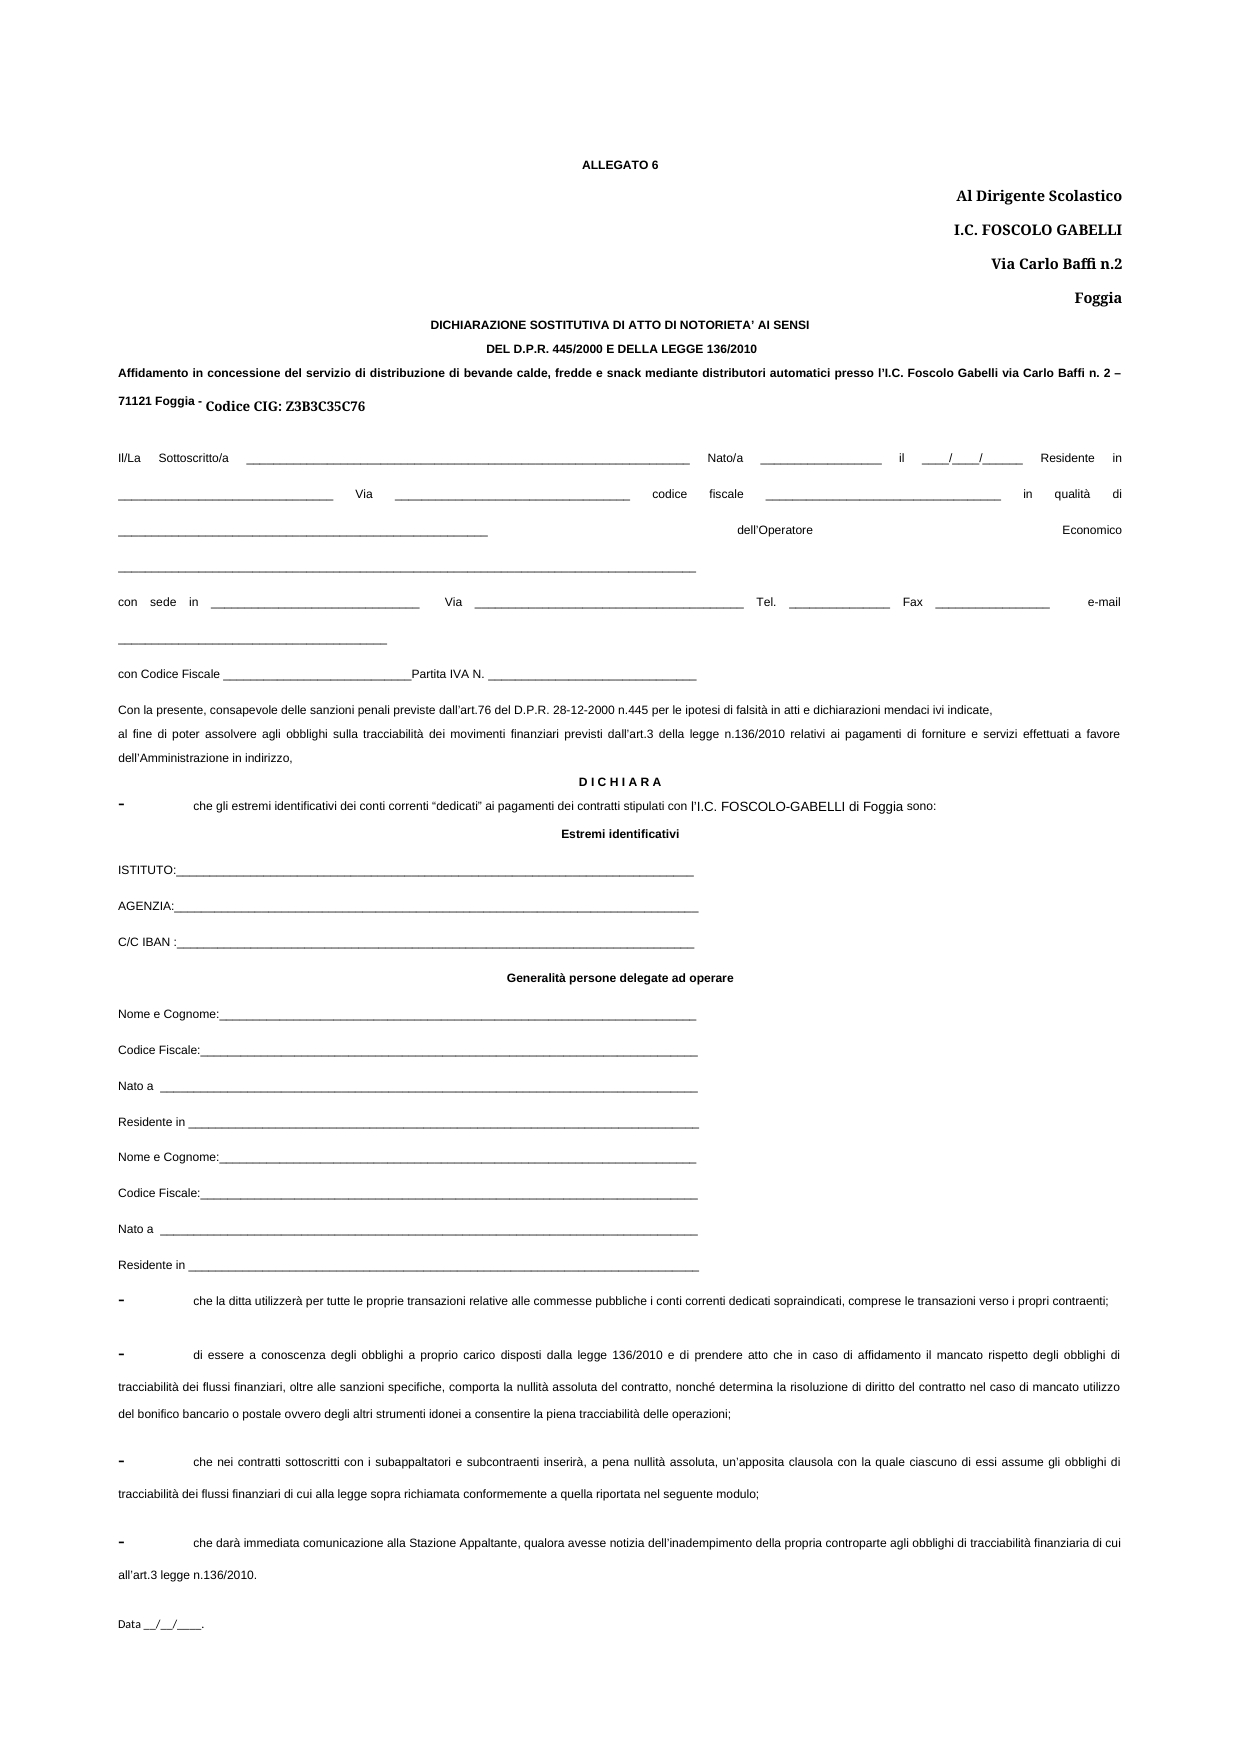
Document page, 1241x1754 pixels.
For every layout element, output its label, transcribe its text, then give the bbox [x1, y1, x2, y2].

text Codice Fiscale:__________________________________________________________________________ [118, 1176, 1122, 1200]
list che nei contratti sottoscritti con i subappaltatori e subcontraenti inserirà, a pena nullità assoluta, un’apposita clausola con la quale ciascuno di essi assume gli obblighi di tracciabilità dei flussi finanziari di cui alla legge sopra richiamata conformemente a quella riportata nel seguente modulo; [118, 1445, 1122, 1501]
list che gli estremi identificativi dei conti correnti “dedicati” ai pagamenti dei contratti stipulati con l’I.C. FOSCOLO-GABELLI di Foggia sono: [118, 788, 1122, 817]
text Nato a ________________________________________________________________________________ [118, 1068, 1122, 1092]
text Estremi identificativi [118, 817, 1122, 841]
text Al Dirigente Scolastico [118, 172, 1122, 206]
list che darà immediata comunicazione alla Stazione Appaltante, qualora avesse notizia dell’inadempimento della propria controparte agli obblighi di tracciabilità finanziaria di cui all’art.3 legge n.136/2010. [118, 1526, 1122, 1582]
list di essere a conoscenza degli obblighi a proprio carico disposti dalla legge 136/2010 e di prendere atto che in caso di affidamento il mancato rispetto degli obblighi di tracciabilità dei flussi finanziari, oltre alle sanzioni specifiche, comporta la nullità assoluta del contratto, nonché determina la risoluzione di diritto del contratto nel caso di mancato utilizzo del bonifico bancario o postale ovvero degli altri strumenti idonei a consentire la piena tracciabilità delle operazioni; [118, 1338, 1122, 1421]
text I.C. FOSCOLO GABELLI [118, 206, 1122, 240]
text Il/La Sottoscritto/a __________________________________________________________________ Nato/a __________________ il ____/____/______ Residente in ________________________________ Via ___________________________________ codice fiscale ___________________________________ in qualità di _______________________________________________________ dell’Operatore Economico ______________________________________________________________________________________ [118, 441, 1122, 573]
text DICHIARAZIONE SOSTITUTIVA DI ATTO DI NOTORIETA’ AI SENSI [118, 308, 1122, 332]
text Via Carlo Baffi n.2 [118, 240, 1122, 274]
text Nato a ________________________________________________________________________________ [118, 1212, 1122, 1236]
text Data __/__/____. [118, 1606, 1122, 1631]
list che la ditta utilizzerà per tutte le proprie transazioni relative alle commesse pubbliche i conti correnti dedicati sopraindicati, comprese le transazioni verso i propri contraenti; [118, 1284, 1122, 1313]
text Con la presente, consapevole delle sanzioni penali previste dall’art.76 del D.P.R. 28-12-2000 n.445 per le ipotesi di falsità in atti e dichiarazioni mendaci ivi indicate, [118, 693, 1122, 717]
text Residente in ____________________________________________________________________________ [118, 1104, 1122, 1128]
text Codice Fiscale:__________________________________________________________________________ [118, 1033, 1122, 1057]
text AGENZIA:______________________________________________________________________________ [118, 889, 1122, 913]
text Nome e Cognome:_______________________________________________________________________ [118, 1140, 1122, 1164]
text ALLEGATO 6 [118, 148, 1122, 172]
text Generalità persone delegate ad operare [118, 961, 1122, 985]
text Residente in ____________________________________________________________________________ [118, 1248, 1122, 1272]
text C/C IBAN :_____________________________________________________________________________ [118, 925, 1122, 949]
text DEL D.P.R. 445/2000 E DELLA LEGGE 136/2010 [118, 332, 1122, 356]
text D I C H I A R A [118, 764, 1122, 788]
text Nome e Cognome:_______________________________________________________________________ [118, 997, 1122, 1021]
text Foggia [118, 274, 1122, 308]
text con sede in _______________________________ Via ________________________________________ Tel. _______________ Fax _________________ e-mail ________________________________________ [118, 585, 1122, 645]
text con Codice Fiscale ____________________________Partita IVA N. _______________________________ [118, 657, 1122, 681]
text Affidamento in concessione del servizio di distribuzione di bevande calde, fredde e snack mediante distributori automatici presso l’I.C. Foscolo Gabelli via Carlo Baffi n. 2 – 71121 Foggia - Codice CIG: Z3B3C35C76 [118, 356, 1122, 416]
text al fine di poter assolvere agli obblighi sulla tracciabilità dei movimenti finanziari previsti dall’art.3 della legge n.136/2010 relativi ai pagamenti di forniture e servizi effettuati a favore dell’Amministrazione in indirizzo, [118, 717, 1122, 764]
text ISTITUTO:_____________________________________________________________________________ [118, 853, 1122, 877]
